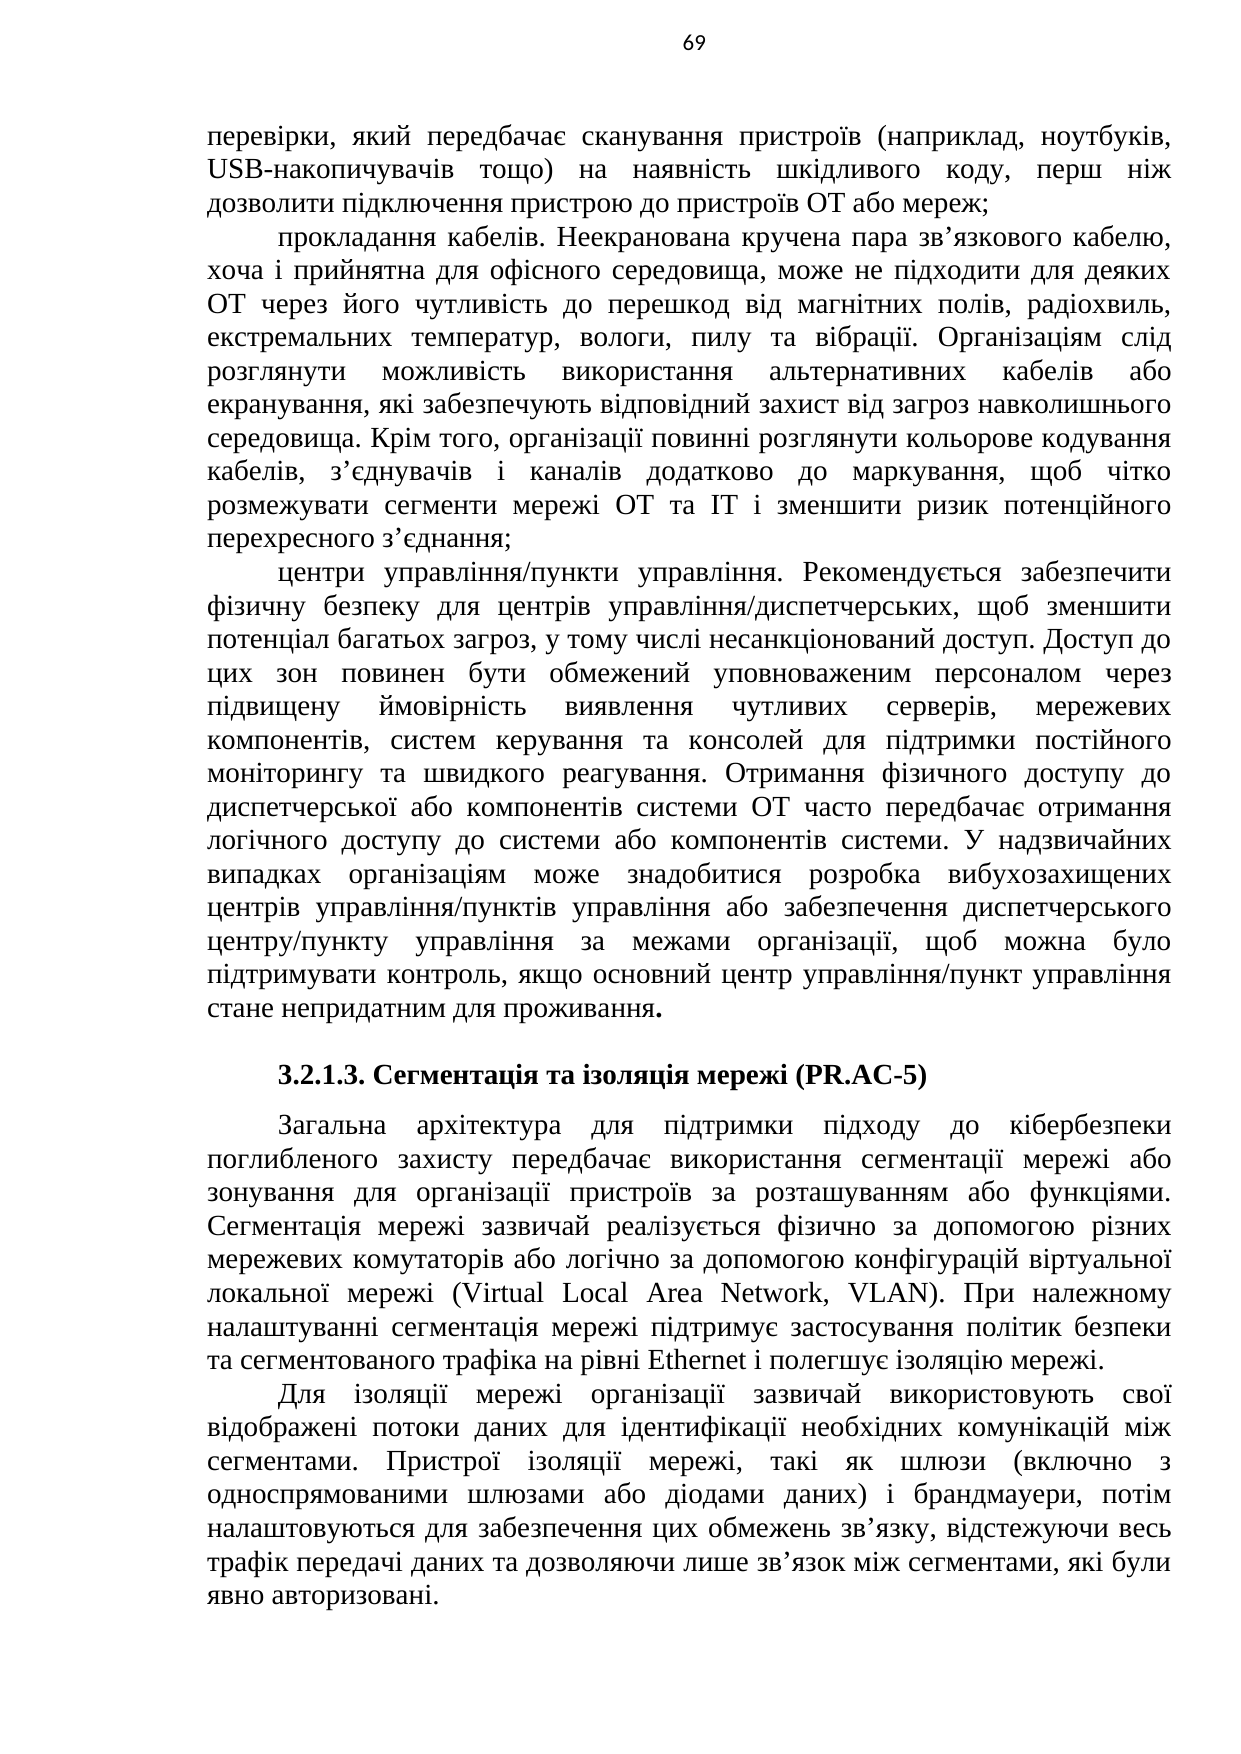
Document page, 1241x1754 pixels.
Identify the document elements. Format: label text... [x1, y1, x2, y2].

text 3.2.1.3. Сегментація та ізоляція мережі (PR.AC-5) [207, 1057, 1181, 1091]
text Для ізоляції мережі організації зазвичай використовують свої відображені потоки даних для ідентифікації необхідних комунікацій між сегментами. Пристрої ізоляції мережі, такі як шлюзи (включно з односпрямованими шлюзами або діодами даних) і брандмауери, потім налаштовуються для забезпечення цих обмежень зв’язку, відстежуючи весь трафік передачі даних та дозволяючи лише зв’язок між сегментами, які були явно авторизовані. [207, 1376, 1172, 1611]
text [207, 118, 1172, 219]
text центри управління/пункти управління. Рекомендується забезпечити фізичну безпеку для центрів управління/диспетчерських, щоб зменшити потенціал багатьох загроз, у тому числі несанкціонований доступ. Доступ до цих зон повинен бути обмежений уповноваженим персоналом через підвищену ймовірність виявлення чутливих серверів, мережевих компонентів, систем керування та консолей для підтримки постійного моніторингу та швидкого реагування. Отримання фізичного доступу до диспетчерської або компонентів системи OT часто передбачає отримання логічного доступу до системи або компонентів системи. У надзвичайних випадках організаціям може знадобитися розробка вибухозахищених центрів управління/пунктів управління або забезпечення диспетчерського центру/пункту управління за межами організації, щоб можна було підтримувати контроль, якщо основний центр управління/пункт управління стане непридатним для проживання. [207, 554, 1172, 1024]
text Загальна архітектура для підтримки підходу до кібербезпеки поглибленого захисту передбачає використання сегментації мережі або зонування для організації пристроїв за розташуванням або функціями. Сегментація мережі зазвичай реалізується фізично за допомогою різних мережевих комутаторів або логічно за допомогою конфігурацій віртуальної локальної мережі (Virtual Local Area Network, VLAN). При належному налаштуванні сегментація мережі підтримує застосування політик безпеки та сегментованого трафіка на рівні Ethernet і полегшує ізоляцію мережі. [207, 1107, 1172, 1376]
text прокладання кабелів. Неекранована кручена пара зв’язкового кабелю, хоча і прийнятна для офісного середовища, може не підходити для деяких OT через його чутливість до перешкод від магнітних полів, радіохвиль, екстремальних температур, вологи, пилу та вібрації. Організаціям слід розглянути можливість використання альтернативних кабелів або екранування, які забезпечують відповідний захист від загроз навколишнього середовища. Крім того, організації повинні розглянути кольорове кодування кабелів, з’єднувачів і каналів додатково до маркування, щоб чітко розмежувати сегменти мережі OT та IT і зменшити ризик потенційного перехресного з’єднання; [207, 219, 1172, 554]
